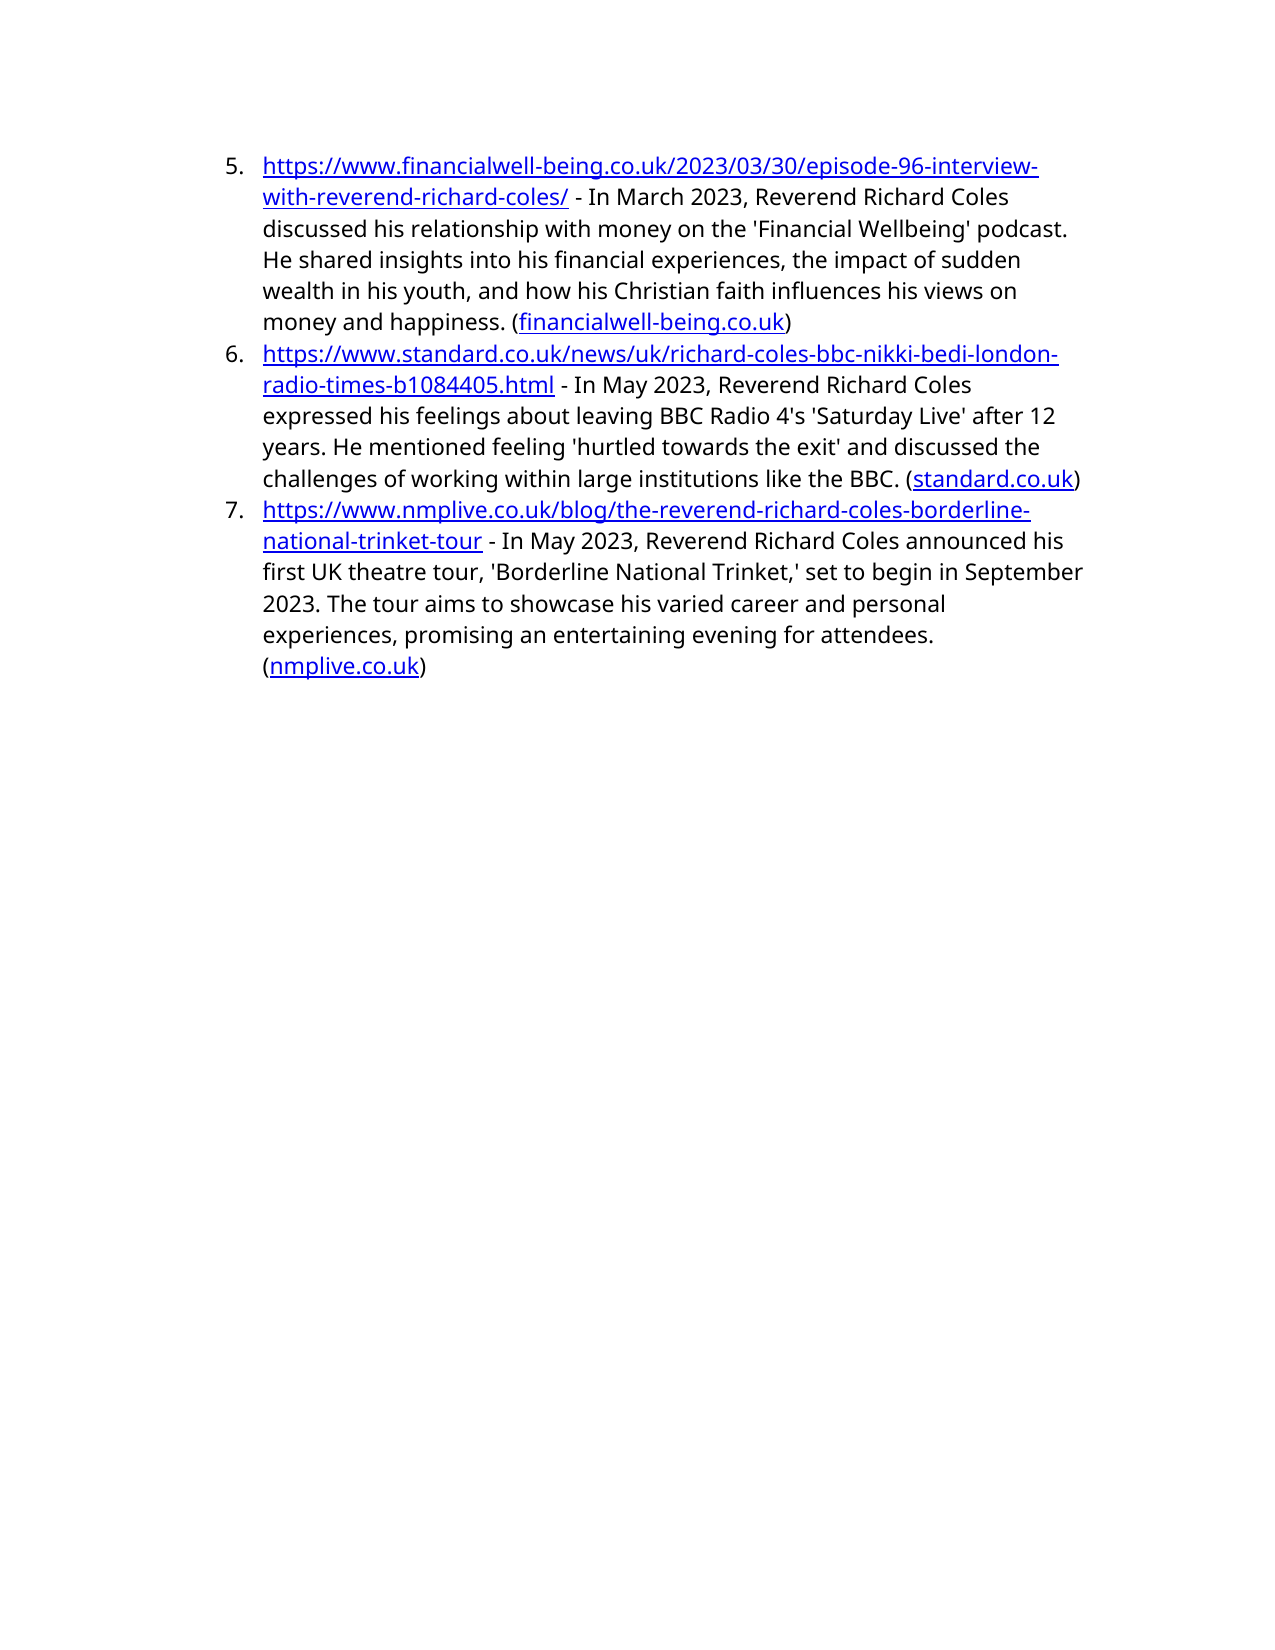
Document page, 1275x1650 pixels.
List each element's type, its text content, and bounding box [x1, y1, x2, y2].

list https://www.financialwell-being.co.uk/2023/03/30/episode-96-interview-with-reverend-richard-coles/ - In March 2023, Reverend Richard Coles discussed his relationship with money on the 'Financial Wellbeing' podcast. He shared insights into his financial experiences, the impact of sudden wealth in his youth, and how his Christian faith influences his views on money and happiness. (financialwell-being.co.uk) [225, 150, 1087, 337]
list https://www.nmplive.co.uk/blog/the-reverend-richard-coles-borderline-national-trinket-tour - In May 2023, Reverend Richard Coles announced his first UK theatre tour, 'Borderline National Trinket,' set to begin in September 2023. The tour aims to showcase his varied career and personal experiences, promising an entertaining evening for attendees. (nmplive.co.uk) [225, 494, 1087, 681]
list https://www.standard.co.uk/news/uk/richard-coles-bbc-nikki-bedi-london-radio-times-b1084405.html - In May 2023, Reverend Richard Coles expressed his feelings about leaving BBC Radio 4's 'Saturday Live' after 12 years. He mentioned feeling 'hurtled towards the exit' and discussed the challenges of working within large institutions like the BBC. (standard.co.uk) [225, 337, 1087, 494]
